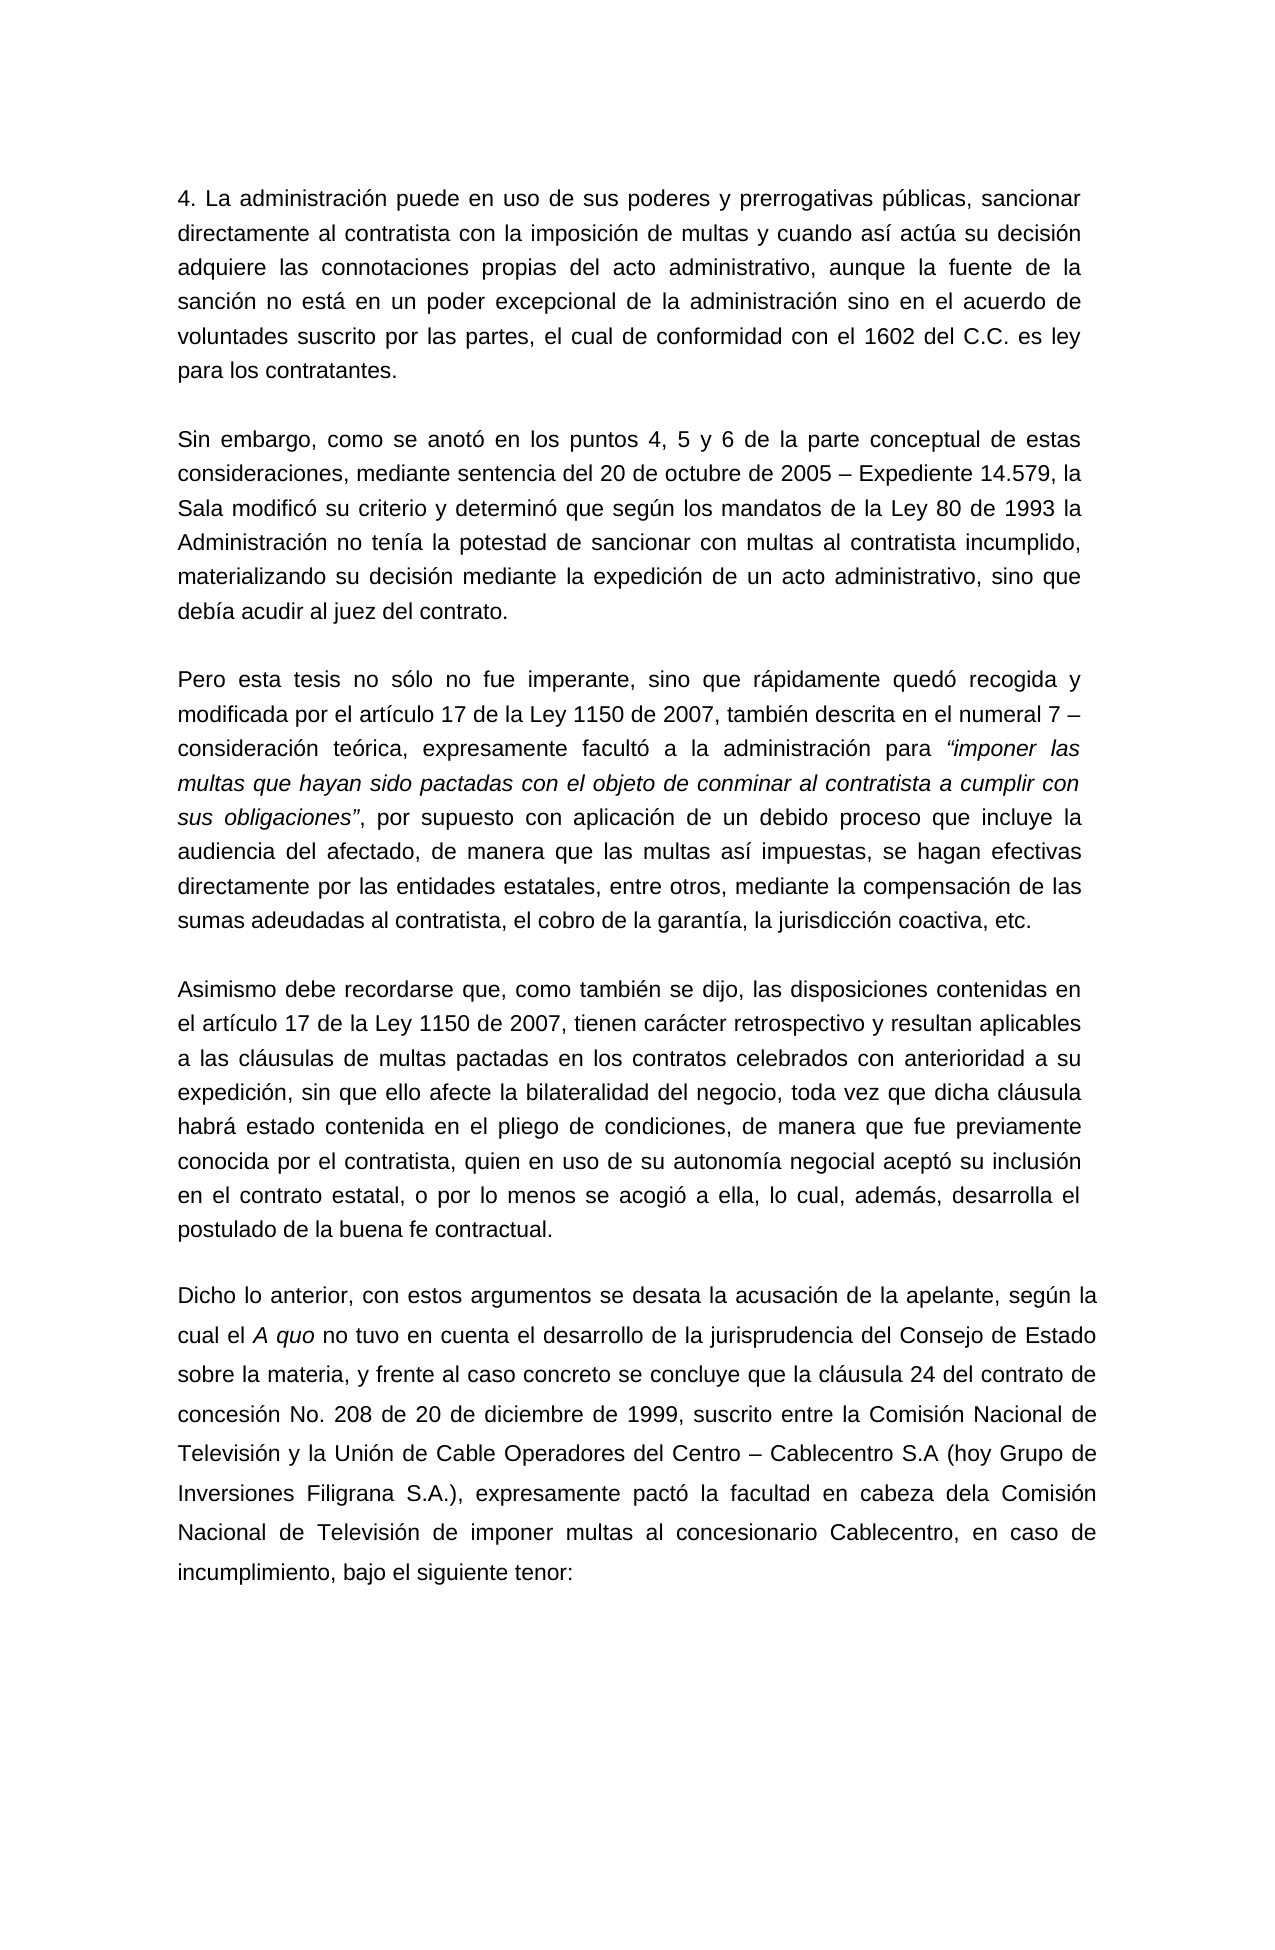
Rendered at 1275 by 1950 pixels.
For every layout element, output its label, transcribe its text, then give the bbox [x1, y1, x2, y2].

text Asimismo debe recordarse que, como también se dijo, las disposiciones contenidas en el artículo 17 de la Ley 1150 de 2007, tienen carácter retrospectivo y resultan aplicables a las cláusulas de multas pactadas en los contratos celebrados con anterioridad a su expedición, sin que ello afecte la bilateralidad del negocio, toda vez que dicha cláusula habrá estado contenida en el pliego de condiciones, de manera que fue previamente conocida por el contratista, quien en uso de su autonomía negocial aceptó su inclusión en el contrato estatal, o por lo menos se acogió a ella, lo cual, además, desarrolla el postulado de la buena fe contractual. [177, 968, 1082, 1243]
text Dicho lo anterior, con estos argumentos se desata la acusación de la apelante, según la cual el A quo no tuvo en cuenta el desarrollo de la jurisprudencia del Consejo de Estado sobre la materia, y frente al caso concreto se concluye que la cláusula 24 del contrato de concesión No. 208 de 20 de diciembre de 1999, suscrito entre la Comisión Nacional de Televisión y la Unión de Cable Operadores del Centro – Cablecentro S.A (hoy Grupo de Inversiones Filigrana S.A.), expresamente pactó la facultad en cabeza dela Comisión Nacional de Televisión de imponer multas al concesionario Cablecentro, en caso de incumplimiento, bajo el siguiente tenor: [177, 1282, 1098, 1585]
text 4. La administración puede en uso de sus poderes y prerrogativas públicas, sancionar directamente al contratista con la imposición de multas y cuando así actúa su decisión adquiere las connotaciones propias del acto administrativo, aunque la fuente de la sanción no está en un poder excepcional de la administración sino en el acuerdo de voluntades suscrito por las partes, el cual de conformidad con el 1602 del C.C. es ley para los contratantes. [177, 177, 1082, 383]
text Sin embargo, como se anotó en los puntos 4, 5 y 6 de la parte conceptual de estas consideraciones, mediante sentencia del 20 de octubre de 2005 – Expediente 14.579, la Sala modificó su criterio y determinó que según los mandatos de la Ley 80 de 1993 la Administración no tenía la potestad de sancionar con multas al contratista incumplido, materializando su decisión mediante la expedición de un acto administrativo, sino que debía acudir al juez del contrato. [177, 418, 1082, 624]
text Pero esta tesis no sólo no fue imperante, sino que rápidamente quedó recogida y modificada por el artículo 17 de la Ley 1150 de 2007, también descrita en el numeral 7 – consideración teórica, expresamente facultó a la administración para “imponer las multas que hayan sido pactadas con el objeto de conminar al contratista a cumplir con sus obligaciones”, por supuesto con aplicación de un debido proceso que incluye la audiencia del afectado, de manera que las multas así impuestas, se hagan efectivas directamente por las entidades estatales, entre otros, mediante la compensación de las sumas adeudadas al contratista, el cobro de la garantía, la jurisdicción coactiva, etc. [177, 658, 1082, 933]
